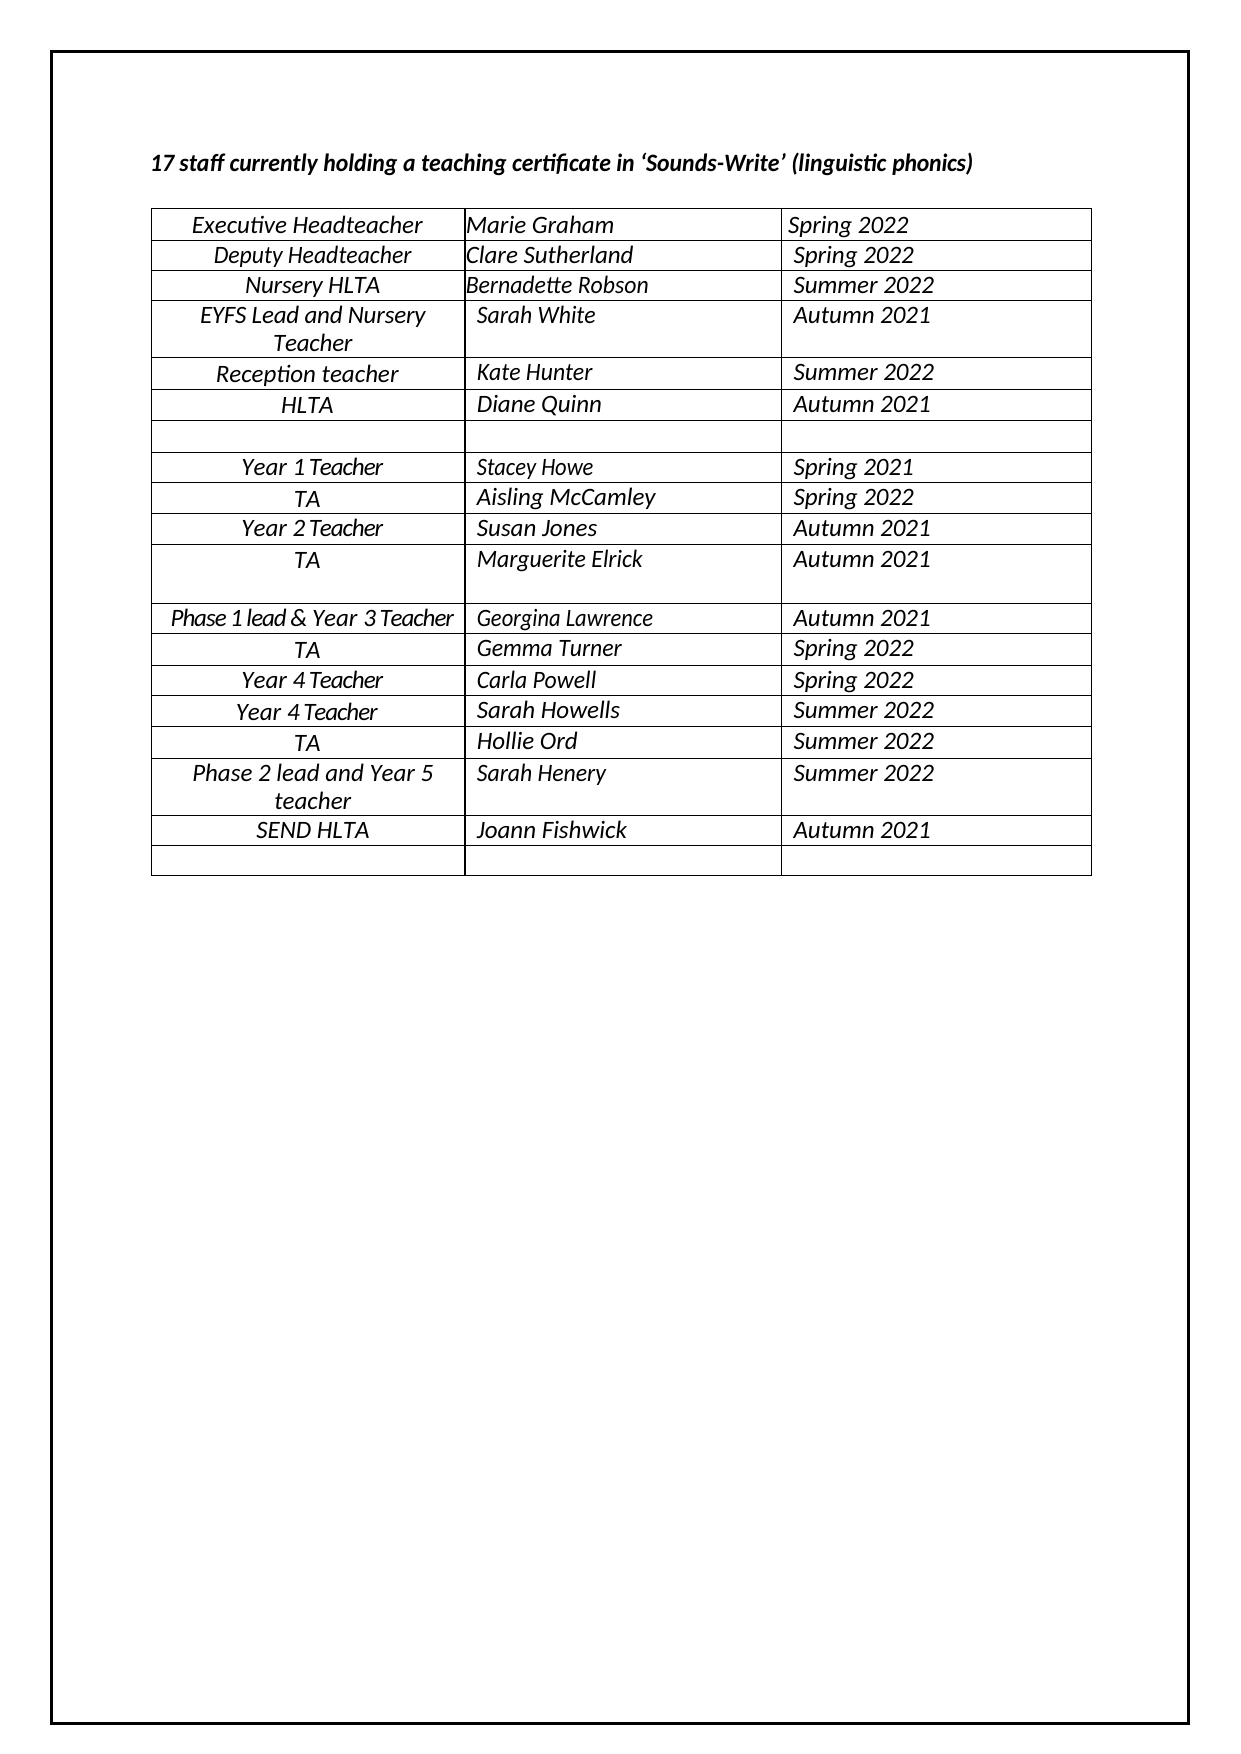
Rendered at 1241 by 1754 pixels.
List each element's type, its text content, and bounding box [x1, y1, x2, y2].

table_cell Kate Hunter [466, 358, 781, 389]
table_cell Summer 2022 [782, 696, 1091, 726]
table_cell TA [152, 545, 464, 603]
table_cell Hollie Ord [466, 727, 781, 758]
table_cell Year 4 Teacher [152, 666, 464, 695]
table_cell Autumn 2021 [782, 390, 1091, 420]
table_cell SEND HLTA [152, 816, 464, 844]
table_cell Stacey Howe [466, 453, 781, 482]
table_cell Phase 1 lead & Year 3 Teacher [152, 604, 464, 633]
table_cell Autumn 2021 [782, 604, 1091, 633]
table_cell Year 4 Teacher [152, 696, 464, 726]
table_cell Aisling McCamley [466, 483, 781, 513]
table_cell Deputy Headteacher [152, 241, 464, 269]
table_header Marie Graham [466, 209, 781, 240]
table_cell Joann Fishwick [466, 816, 781, 844]
table_cell Summer 2022 [782, 358, 1091, 389]
table_cell Spring 2022 [782, 241, 1091, 269]
table_cell Summer 2022 [782, 727, 1091, 758]
table_cell TA [152, 483, 464, 513]
table_cell Spring 2021 [782, 453, 1091, 482]
table_cell [782, 421, 1091, 452]
table_cell Summer 2022 [782, 759, 1091, 815]
table_cell Summer 2022 [782, 271, 1091, 300]
table_cell Sarah White [466, 301, 781, 357]
table_cell Sarah Henery [466, 759, 781, 815]
table_cell EYFS Lead and Nursery Teacher [152, 301, 464, 357]
table_cell Spring 2022 [782, 666, 1091, 695]
table_cell Autumn 2021 [782, 301, 1091, 357]
table_header Executive Headteacher [152, 209, 464, 240]
table_cell Autumn 2021 [782, 514, 1091, 543]
table_cell Autumn 2021 [782, 545, 1091, 603]
table_cell Susan Jones [466, 514, 781, 543]
table_cell Gemma Turner [466, 634, 781, 665]
table_cell Spring 2022 [782, 483, 1091, 513]
table_cell Phase 2 lead and Year 5 teacher [152, 759, 464, 815]
table_cell [466, 421, 781, 452]
table_cell Year 2 Teacher [152, 514, 464, 543]
table_cell [466, 846, 781, 875]
table_cell Georgina Lawrence [466, 604, 781, 633]
table_cell [152, 421, 464, 452]
table_cell Clare Sutherland [466, 241, 781, 269]
table_cell TA [152, 727, 464, 758]
table_header Spring 2022 [782, 209, 1091, 240]
table_cell [152, 846, 464, 875]
table_cell Diane Quinn [466, 390, 781, 420]
table_cell Sarah Howells [466, 696, 781, 726]
table_cell Carla Powell [466, 666, 781, 695]
table_cell Year 1 Teacher [152, 453, 464, 482]
table_cell Nursery HLTA [152, 271, 464, 300]
table_cell Bernadette Robson [466, 271, 781, 300]
table_cell HLTA [152, 390, 464, 420]
table_cell [782, 846, 1091, 875]
table_cell TA [152, 634, 464, 665]
table_cell Reception teacher [152, 358, 464, 389]
subtitle 17 staff currently holding a teaching certificate in ‘Sounds-Write’ (linguistic phonics) [150, 147, 1103, 177]
table_cell Marguerite Elrick [466, 545, 781, 603]
table_cell Autumn 2021 [782, 816, 1091, 844]
table_cell Spring 2022 [782, 634, 1091, 665]
